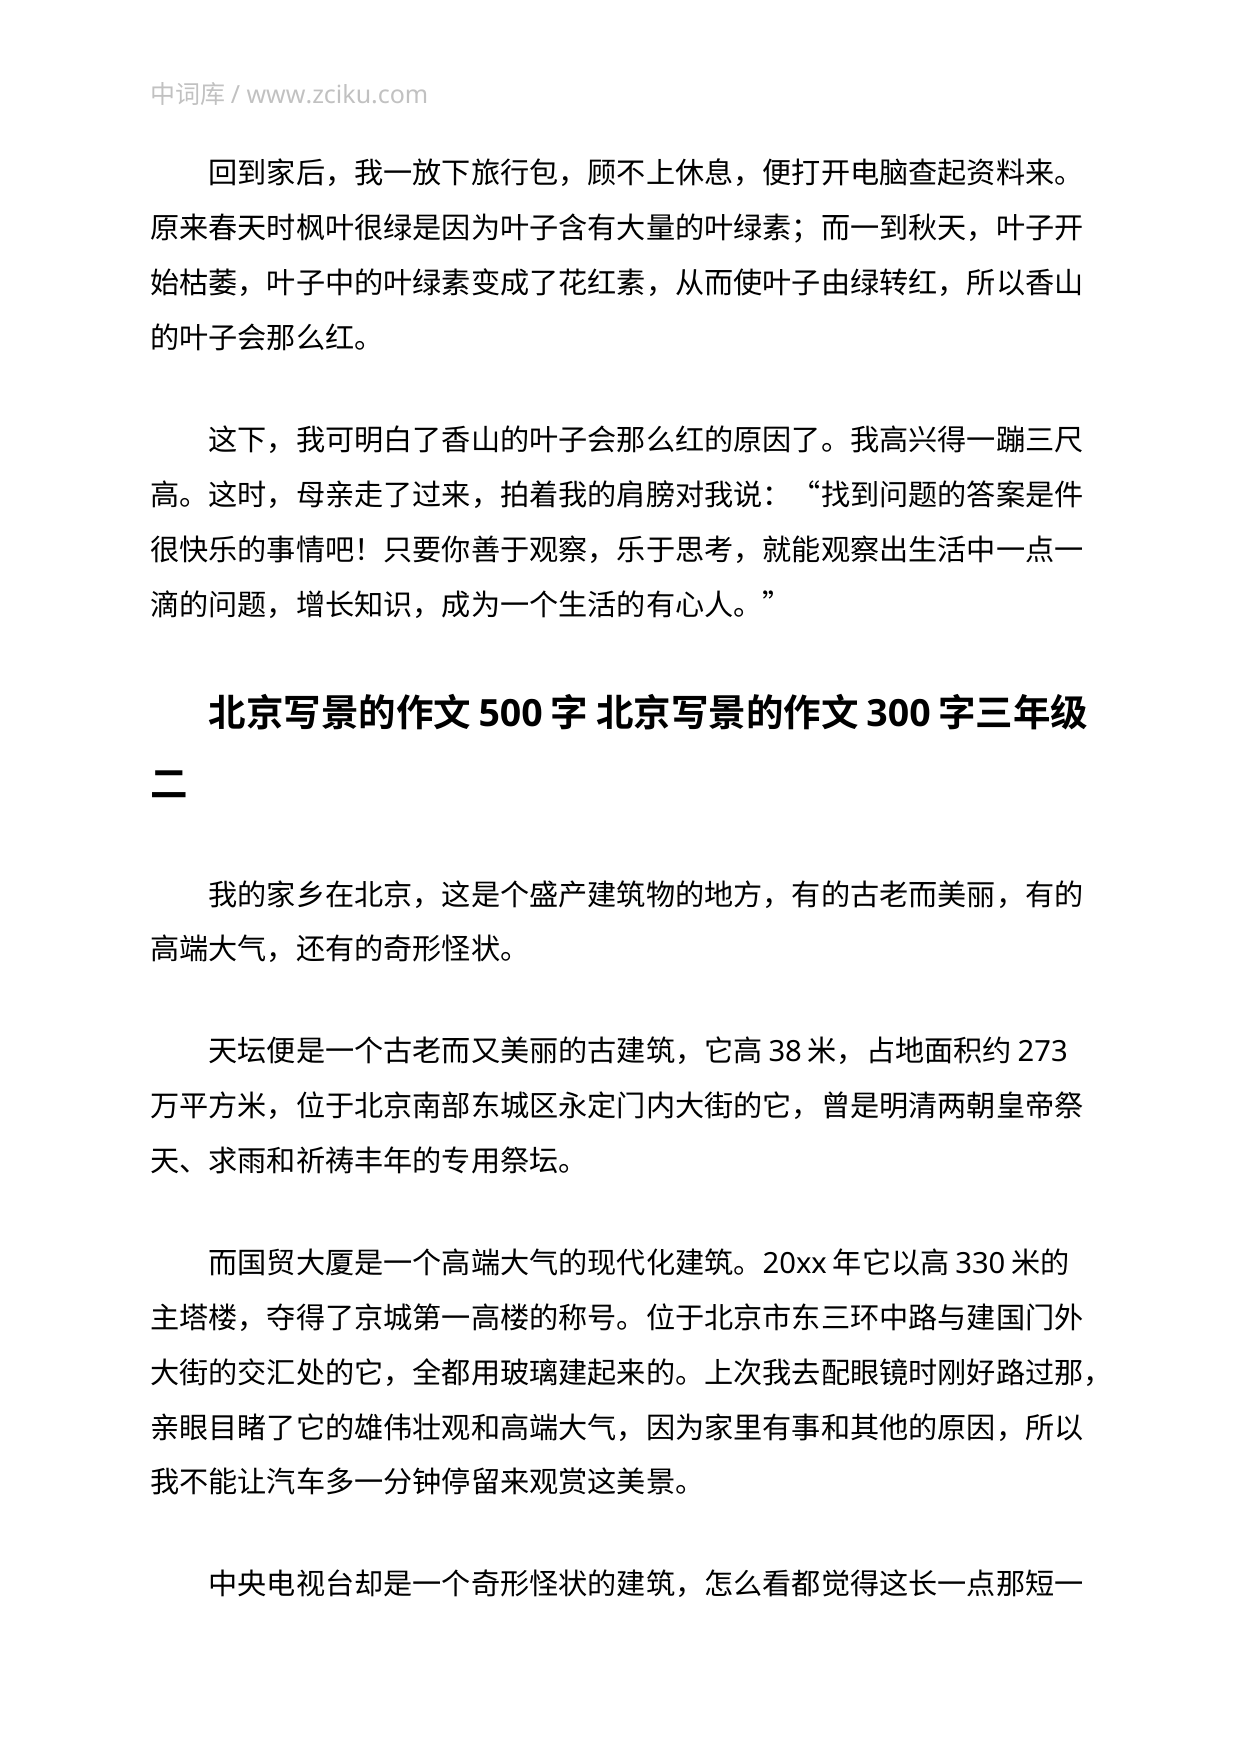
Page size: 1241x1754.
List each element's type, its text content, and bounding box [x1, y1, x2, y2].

text 回到家后，我一放下旅行包，顾不上休息，便打开电脑查起资料来。原来春天时枫叶很绿是因为叶子含有大量的叶绿素；而一到秋天，叶子开始枯萎，叶子中的叶绿素变成了花红素，从而使叶子由绿转红，所以香山的叶子会那么红。 [150, 150, 1090, 357]
text 这下，我可明白了香山的叶子会那么红的原因了。我高兴得一蹦三尺高。这时，母亲走了过来，拍着我的肩膀对我说：“找到问题的答案是件很快乐的事情吧！只要你善于观察，乐于思考，就能观察出生活中一点一滴的问题，增长知识，成为一个生活的有心人。” [150, 416, 1090, 623]
text 而国贸大厦是一个高端大气的现代化建筑。20xx年它以高330米的主塔楼，夺得了京城第一高楼的称号。位于北京市东三环中路与建国门外大街的交汇处的它，全都用玻璃建起来的。上次我去配眼镜时刚好路过那，亲眼目睹了它的雄伟壮观和高端大气，因为家里有事和其他的原因，所以我不能让汽车多一分钟停留来观赏这美景。 [150, 1239, 1090, 1501]
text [150, 1561, 1090, 1603]
text 天坛便是一个古老而又美丽的古建筑，它高38米，占地面积约273万平方米，位于北京南部东城区永定门内大街的它，曾是明清两朝皇帝祭天、求雨和祈祷丰年的专用祭坛。 [150, 1028, 1090, 1180]
text 我的家乡在北京，这是个盛产建筑物的地方，有的古老而美丽，有的高端大气，还有的奇形怪状。 [150, 871, 1090, 968]
text 北京写景的作文500字 北京写景的作文300字三年级二 [150, 683, 1090, 808]
